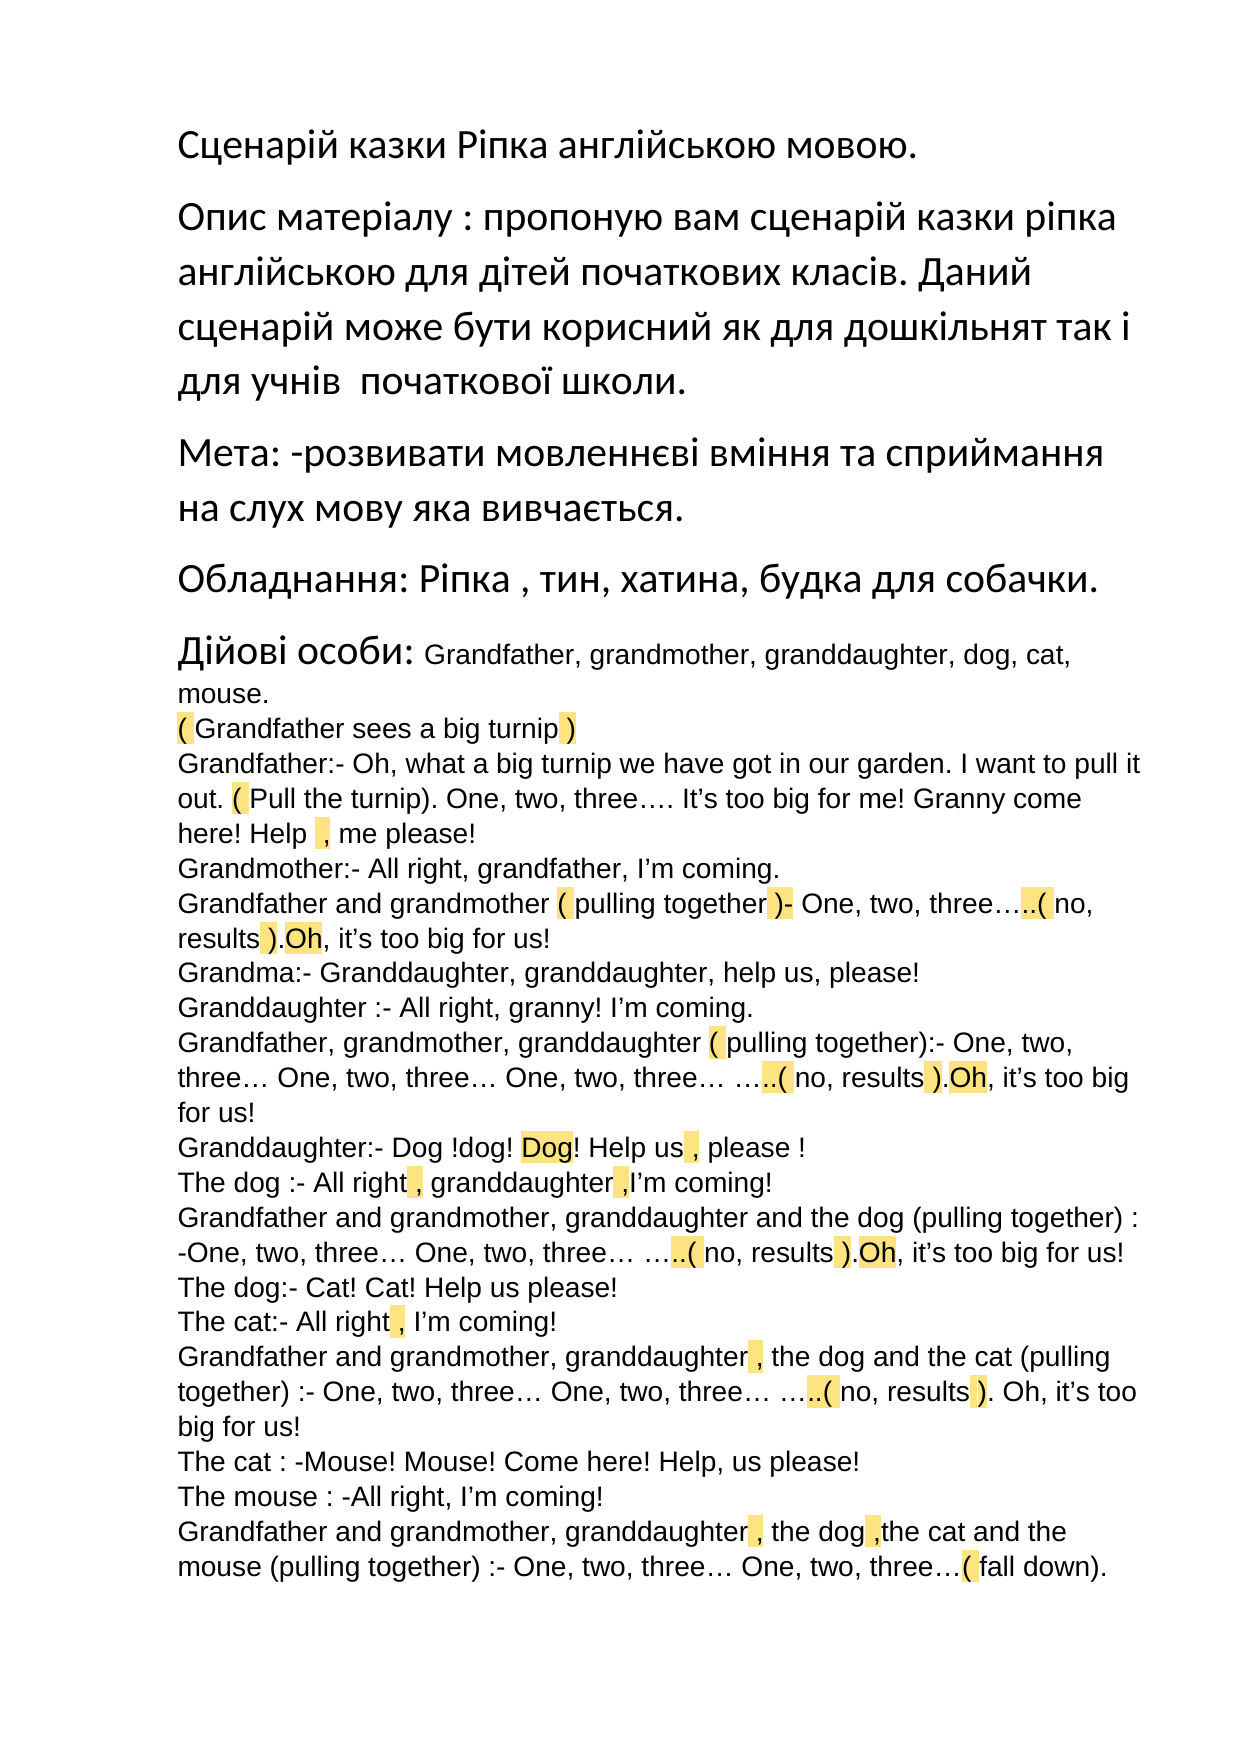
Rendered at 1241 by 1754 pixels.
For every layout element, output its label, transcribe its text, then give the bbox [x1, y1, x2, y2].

text Сценарій казки Ріпка англійською мовою. [177, 118, 1152, 169]
text Мета: -розвивати мовленнєві вміння та сприймання на слух мову яка вивчається. [177, 426, 1152, 532]
text Обладнання: Ріпка , тин, хатина, будка для собачки. [177, 552, 1152, 603]
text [177, 624, 1152, 1582]
text Опис матеріалу : пропоную вам сценарій казки ріпка англійською для дітей початкових класів. Даний сценарій може бути корисний як для дошкільнят так і для учнів початкової школи. [177, 190, 1152, 405]
